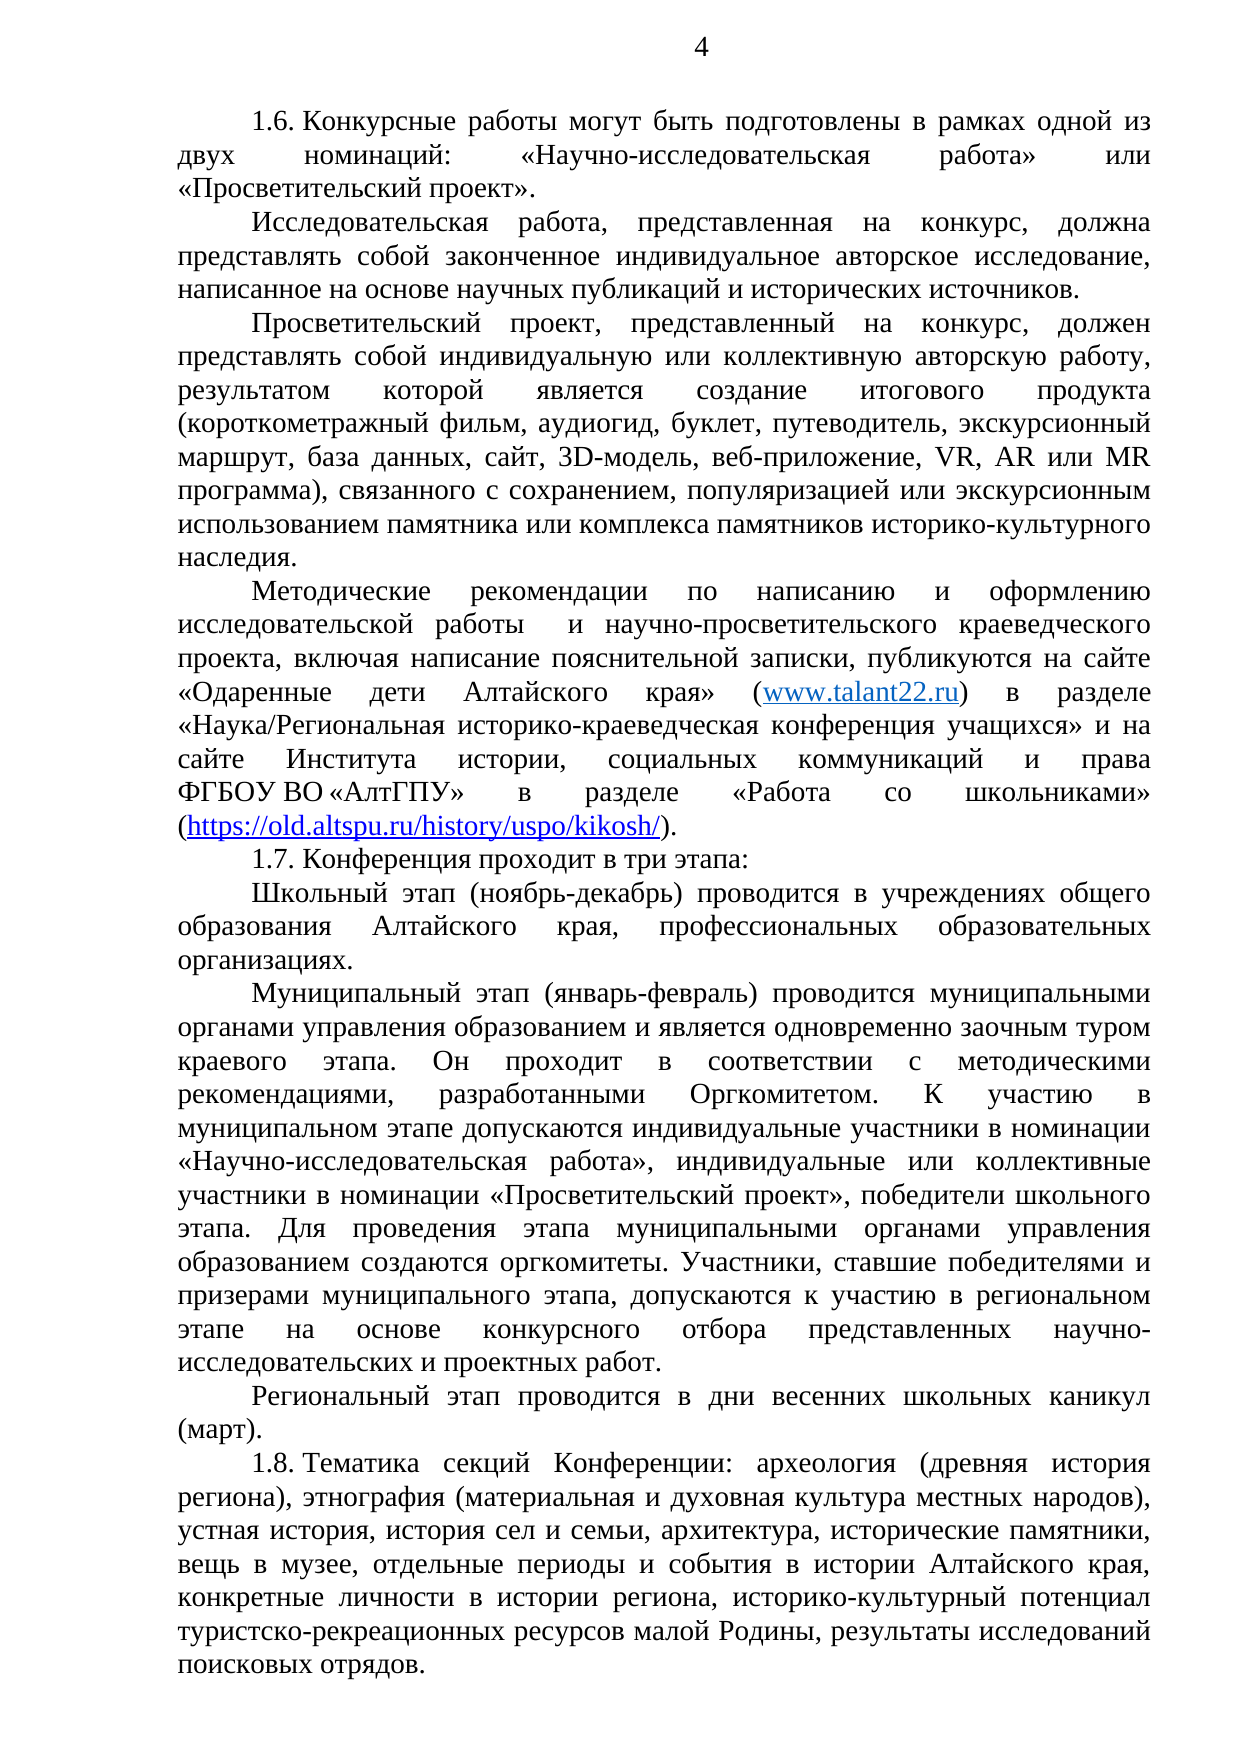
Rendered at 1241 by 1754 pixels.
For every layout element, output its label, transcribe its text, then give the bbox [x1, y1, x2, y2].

text Просветительский проект, представленный на конкурс, должен представлять собой индивидуальную или коллективную авторскую работу, результатом которой является создание итогового продукта (короткометражный фильм, аудиогид, буклет, путеводитель, экскурсионный маршрут, база данных, сайт, 3D-модель, веб-приложение, VR, AR или MR программа), связанного с сохранением, популяризацией или экскурсионным использованием памятника или комплекса памятников историко-культурного наследия. [177, 305, 1152, 573]
text 1.7. Конференция проходит в три этапа: [177, 841, 1152, 875]
text Исследовательская работа, представленная на конкурс, должна представлять собой законченное индивидуальное авторское исследование, написанное на основе научных публикаций и исторических источников. [177, 204, 1152, 305]
text Региональный этап проводится в дни весенних школьных каникул (март). [177, 1378, 1152, 1445]
text Муниципальный этап (январь-февраль) проводится муниципальными органами управления образованием и является одновременно заочным туром краевого этапа. Он проходит в соответствии с методическими рекомендациями, разработанными Оргкомитетом. К участию в муниципальном этапе допускаются индивидуальные участники в номинации «Научно-исследовательская работа», индивидуальные или коллективные участники в номинации «Просветительский проект», победители школьного этапа. Для проведения этапа муниципальными органами управления образованием создаются оргкомитеты. Участники, ставшие победителями и призерами муниципального этапа, допускаются к участию в региональном этапе на основе конкурсного отбора представленных научно-исследовательских и проектных работ. [177, 976, 1152, 1378]
text Методические рекомендации по написанию и оформлению исследовательской работы и научно-просветительского краеведческого проекта, включая написание пояснительной записки, публикуются на сайте «Одаренные дети Алтайского края» (www.talant22.ru) в разделе «Наука/Региональная историко-краеведческая конференция учащихся» и на сайте Института истории, социальных коммуникаций и права ФГБОУ ВО «АлтГПУ» в разделе «Работа со школьниками» (https://old.altspu.ru/history/uspo/kikosh/). [177, 573, 1152, 841]
text Школьный этап (ноябрь-декабрь) проводится в учреждениях общего образования Алтайского края, профессиональных образовательных организациях. [177, 875, 1152, 976]
text 1.6. Конкурсные работы могут быть подготовлены в рамках одной из двух номинаций: «Научно-исследовательская работа» или «Просветительский проект». [177, 103, 1152, 204]
text 1.8. Тематика секций Конференции: археология (древняя история региона), этнография (материальная и духовная культура местных народов), устная история, история сел и семьи, архитектура, исторические памятники, вещь в музее, отдельные периоды и события в истории Алтайского края, конкретные личности в истории региона, историко-культурный потенциал туристско-рекреационных ресурсов малой Родины, результаты исследований поисковых отрядов. [177, 1445, 1152, 1680]
